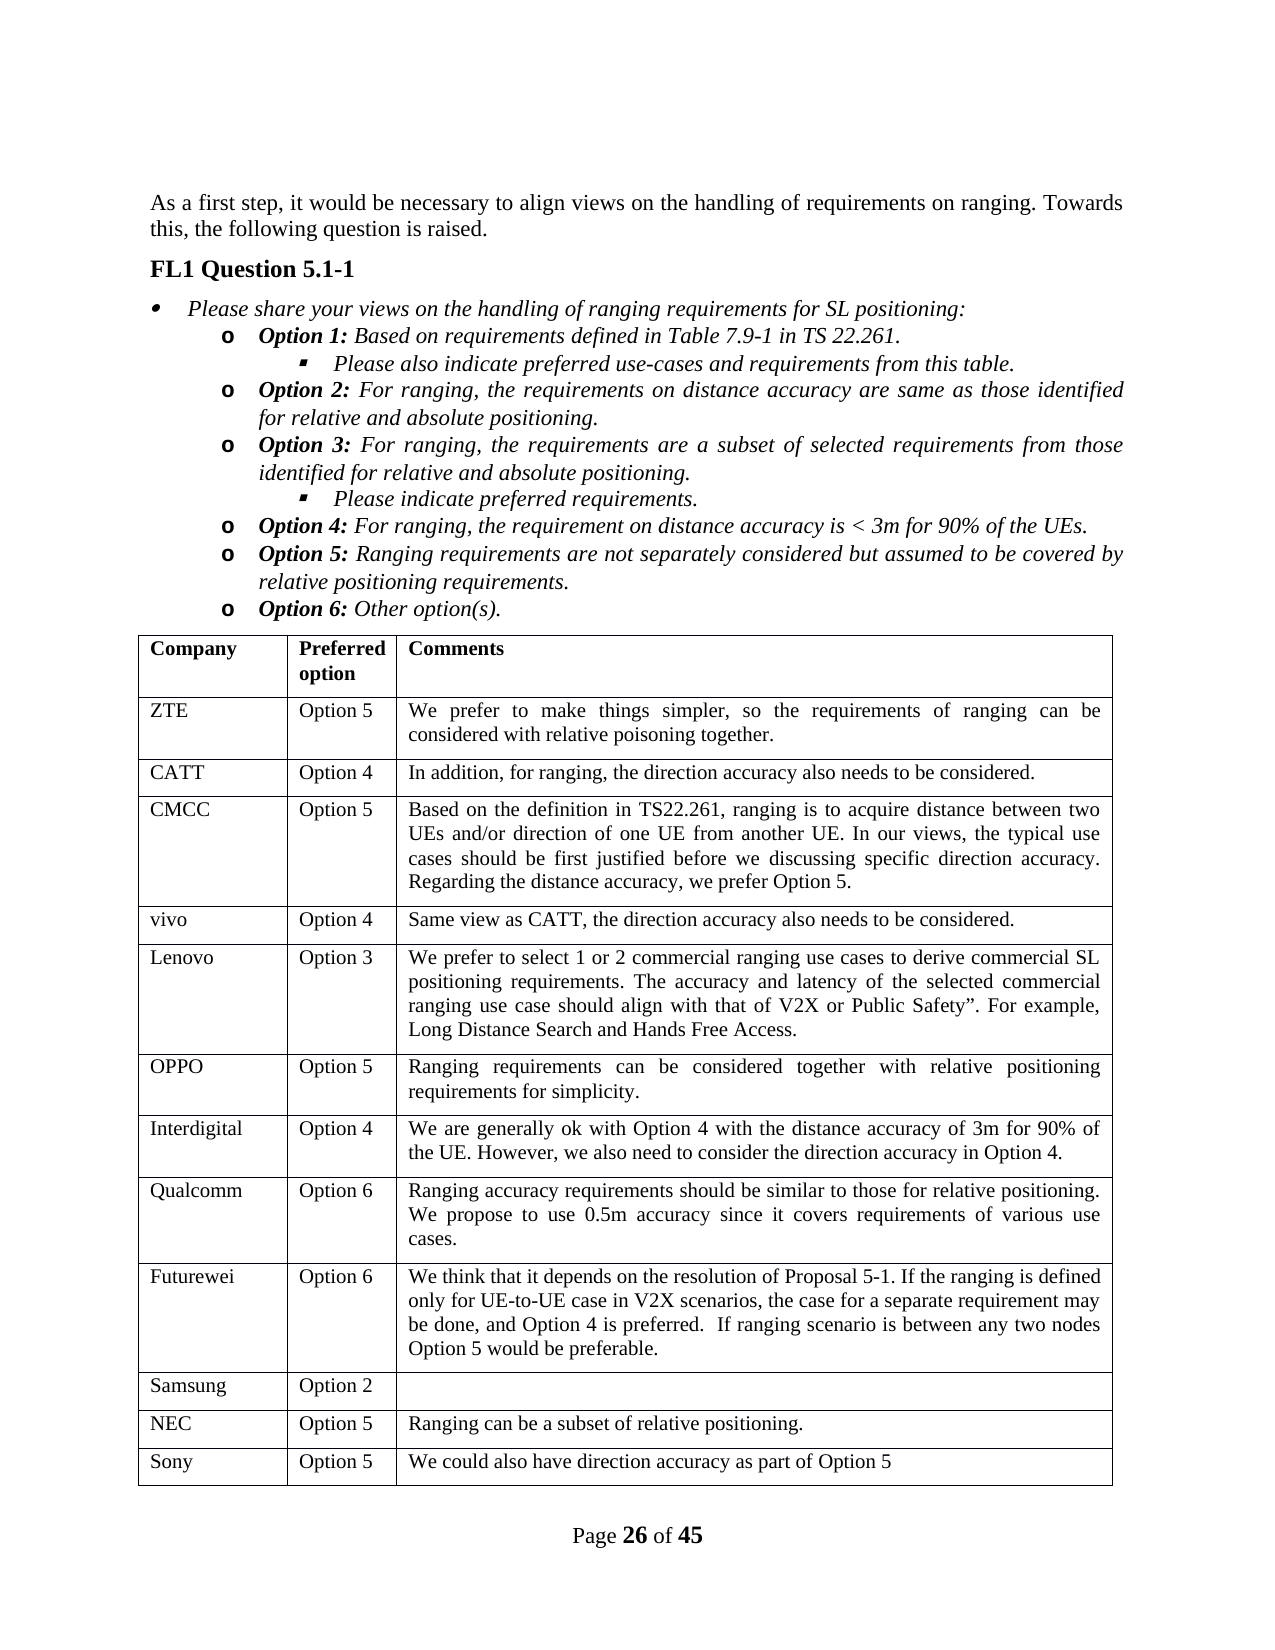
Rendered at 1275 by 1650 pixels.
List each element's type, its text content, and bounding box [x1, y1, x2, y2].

table_cell CATT [139, 760, 287, 796]
table_cell Ranging accuracy requirements should be similar to those for relative positioning. We propose to use 0.5m accuracy since it covers requirements of various use cases. [397, 1178, 1112, 1262]
table_cell Samsung [139, 1373, 287, 1410]
table_cell Same view as CATT, the direction accuracy also needs to be considered. [397, 907, 1112, 944]
list Option 3: For ranging, the requirements are a subset of selected requirements from those identified for relative and absolute positioning. [221, 431, 1125, 485]
list Option 5: Ranging requirements are not separately considered but assumed to be covered by relative positioning requirements. [221, 540, 1125, 594]
list Option 4: For ranging, the requirement on distance accuracy is < 3m for 90% of the UEs. [221, 512, 1125, 540]
table_cell Option 6 [288, 1178, 396, 1262]
table_cell vivo [139, 907, 287, 944]
table_header Preferred option [288, 636, 396, 697]
list Option 6: Other option(s). [221, 594, 1125, 623]
table_cell Option 4 [288, 760, 396, 796]
table_cell Ranging requirements can be considered together with relative positioning requirements for simplicity. [397, 1055, 1112, 1115]
table_cell Based on the definition in TS22.261, ranging is to acquire distance between two UEs and/or direction of one UE from another UE. In our views, the typical use cases should be first justified before we discussing specific direction accuracy. Regarding the distance accuracy, we prefer Option 5. [397, 797, 1112, 906]
list Option 2: For ranging, the requirements on distance accuracy are same as those identified for relative and absolute positioning. [221, 376, 1125, 431]
table_cell CMCC [139, 797, 287, 906]
table_cell Ranging can be a subset of relative positioning. [397, 1411, 1112, 1447]
table_cell Option 4 [288, 1116, 396, 1177]
table_cell [397, 1373, 1112, 1410]
list Option 1: Based on requirements defined in Table 7.9-1 in TS 22.261. [221, 322, 1125, 350]
table_cell OPPO [139, 1055, 287, 1115]
table_cell We prefer to make things simpler, so the requirements of ranging can be considered with relative poisoning together. [397, 698, 1112, 759]
table_cell Option 5 [288, 797, 396, 906]
table_cell We think that it depends on the resolution of Proposal 5-1. If the ranging is defined only for UE-to-UE case in V2X scenarios, the case for a separate requirement may be done, and Option 4 is preferred. If ranging scenario is between any two nodes Option 5 would be preferable. [397, 1264, 1112, 1372]
table_cell We are generally ok with Option 4 with the distance accuracy of 3m for 90% of the UE. However, we also need to consider the direction accuracy in Option 4. [397, 1116, 1112, 1177]
table_cell Option 5 [288, 698, 396, 759]
table_cell Interdigital [139, 1116, 287, 1177]
table_cell Lenovo [139, 945, 287, 1053]
table_cell Sony [139, 1449, 287, 1485]
text As a first step, it would be necessary to align views on the handling of requirements on ranging. Towards this, the following question is raised. [150, 189, 1125, 242]
table_cell Qualcomm [139, 1178, 287, 1262]
table_cell NEC [139, 1411, 287, 1447]
list Please also indicate preferred use-cases and requirements from this table. [296, 350, 1125, 376]
table_cell Futurewei [139, 1264, 287, 1372]
table_cell Option 4 [288, 907, 396, 944]
table_cell Option 5 [288, 1055, 396, 1115]
table_header Comments [397, 636, 1112, 697]
table_cell We could also have direction accuracy as part of Option 5 [397, 1449, 1112, 1485]
table_cell We prefer to select 1 or 2 commercial ranging use cases to derive commercial SL positioning requirements. The accuracy and latency of the selected commercial ranging use case should align with that of V2X or Public Safety”. For example, Long Distance Search and Hands Free Access. [397, 945, 1112, 1053]
table_cell Option 3 [288, 945, 396, 1053]
table_cell Option 5 [288, 1449, 396, 1485]
table_cell In addition, for ranging, the direction accuracy also needs to be considered. [397, 760, 1112, 796]
table_cell Option 2 [288, 1373, 396, 1410]
list Please indicate preferred requirements. [296, 485, 1125, 512]
table_header Company [139, 636, 287, 697]
table_cell Option 5 [288, 1411, 396, 1447]
subtitle FL1 Question 5.1-1 [150, 254, 1125, 283]
table_cell ZTE [139, 698, 287, 759]
table_cell Option 6 [288, 1264, 396, 1372]
list Please share your views on the handling of ranging requirements for SL positioning: [150, 295, 1125, 322]
